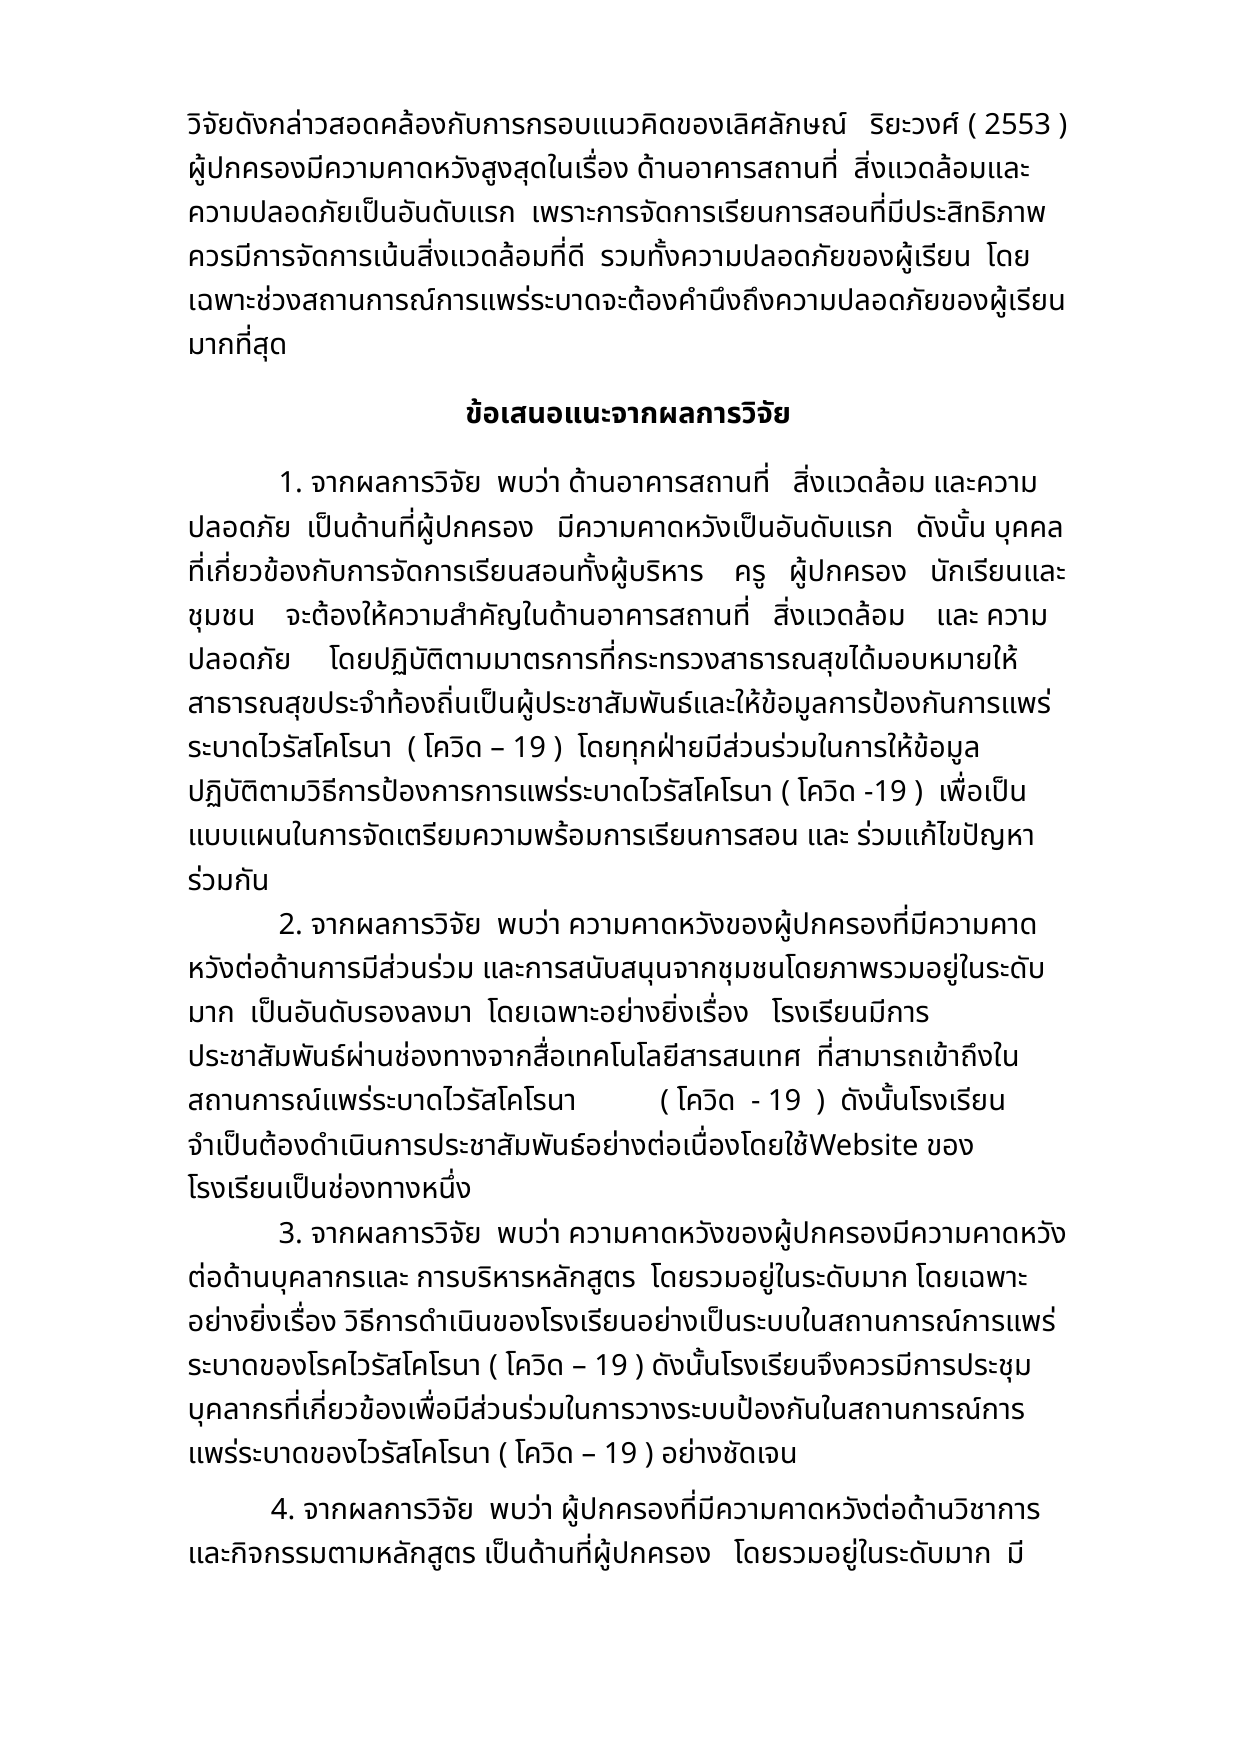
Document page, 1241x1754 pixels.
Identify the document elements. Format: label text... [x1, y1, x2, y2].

text 1. จากผลการวิจัย พบว่า ด้านอาคารสถานที่ สิ่งแวดล้อม และความปลอดภัย เป็นด้านที่ผู้ปกครอง มีความคาดหวังเป็นอันดับแรก ดังนั้น บุคคลที่เกี่ยวข้องกับการจัดการเรียนสอนทั้งผู้บริหาร ครู ผู้ปกครอง นักเรียนและชุมชน จะต้องให้ความสำคัญในด้านอาคารสถานที่ สิ่งแวดล้อม และ ความปลอดภัย โดยปฏิบัติตามมาตรการที่กระทรวงสาธารณสุขได้มอบหมายให้สาธารณสุขประจำท้องถิ่นเป็นผู้ประชาสัมพันธ์และให้ข้อมูลการป้องกันการแพร่ระบาดไวรัสโคโรนา ( โควิด – 19 ) โดยทุกฝ่ายมีส่วนร่วมในการให้ข้อมูล ปฏิบัติตามวิธีการป้องการการแพร่ระบาดไวรัสโคโรนา ( โควิด -19 ) เพื่อเป็นแบบแผนในการจัดเตรียมความพร้อมการเรียนการสอน และ ร่วมแก้ไขปัญหา ร่วมกัน [187, 462, 1069, 903]
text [187, 103, 1069, 368]
text ข้อเสนอแนะจากผลการวิจัย [187, 393, 1069, 437]
text 3. จากผลการวิจัย พบว่า ความคาดหวังของผู้ปกครองมีความคาดหวังต่อด้านบุคลากรและ การบริหารหลักสูตร โดยรวมอยู่ในระดับมาก โดยเฉพาะอย่างยิ่งเรื่อง วิธีการดำเนินของโรงเรียนอย่างเป็นระบบในสถานการณ์การแพร่ระบาดของโรคไวรัสโคโรนา ( โควิด – 19 ) ดังนั้นโรงเรียนจึงควรมีการประชุมบุคลากรที่เกี่ยวข้องเพื่อมีส่วนร่วมในการวางระบบป้องกันในสถานการณ์การแพร่ระบาดของไวรัสโคโรนา ( โควิด – 19 ) อย่างชัดเจน [187, 1212, 1069, 1477]
text 2. จากผลการวิจัย พบว่า ความคาดหวังของผู้ปกครองที่มีความคาดหวังต่อด้านการมีส่วนร่วม และการสนับสนุนจากชุมชนโดยภาพรวมอยู่ในระดับมาก เป็นอันดับรองลงมา โดยเฉพาะอย่างยิ่งเรื่อง โรงเรียนมีการประชาสัมพันธ์ผ่านช่องทางจากสื่อเทคโนโลยีสารสนเทศ ที่สามารถเข้าถึงในสถานการณ์แพร่ระบาดไวรัสโคโรนา ( โควิด - 19 ) ดังนั้นโรงเรียนจำเป็นต้องดำเนินการประชาสัมพันธ์อย่างต่อเนื่องโดยใช้Website ของโรงเรียนเป็นช่องทางหนึ่ง [187, 903, 1069, 1212]
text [187, 1488, 1069, 1577]
